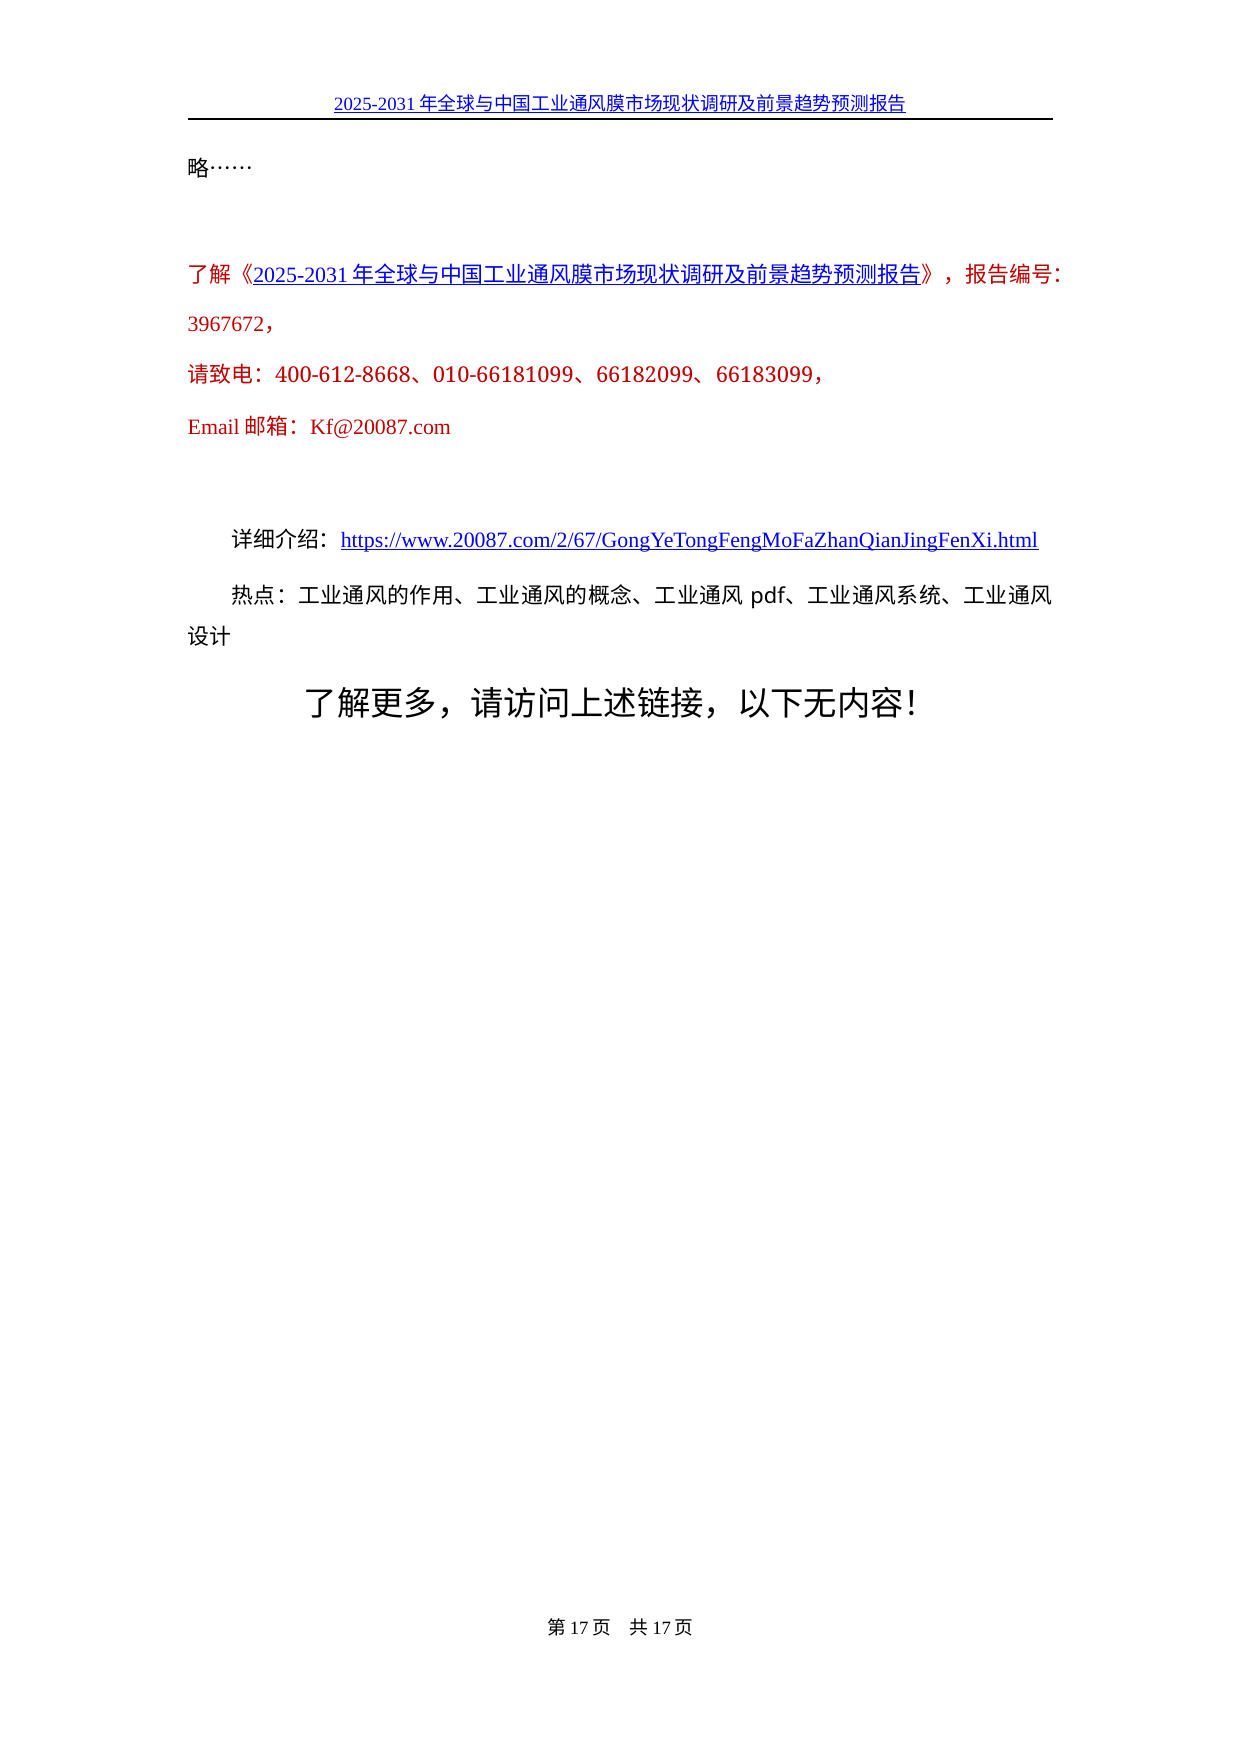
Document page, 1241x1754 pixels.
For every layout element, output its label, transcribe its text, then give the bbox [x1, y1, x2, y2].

text 热点：工业通风的作用、工业通风的概念、工业通风 pdf、工业通风系统、工业通风设计 [187, 578, 1053, 651]
text Email邮箱：Kf@20087.com [187, 408, 1053, 441]
text 了解《2025-2031年全球与中国工业通风膜市场现状调研及前景趋势预测报告》，报告编号：3967672， [187, 257, 1053, 338]
text 详细介绍：https://www.20087.com/2/67/GongYeTongFengMoFaZhanQianJingFenXi.html [187, 521, 1053, 554]
text 请致电：400-612-8668、010-66181099、66182099、66183099， [187, 357, 1053, 389]
title 了解更多，请访问上述链接，以下无内容！ [187, 669, 1053, 734]
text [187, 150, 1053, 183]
